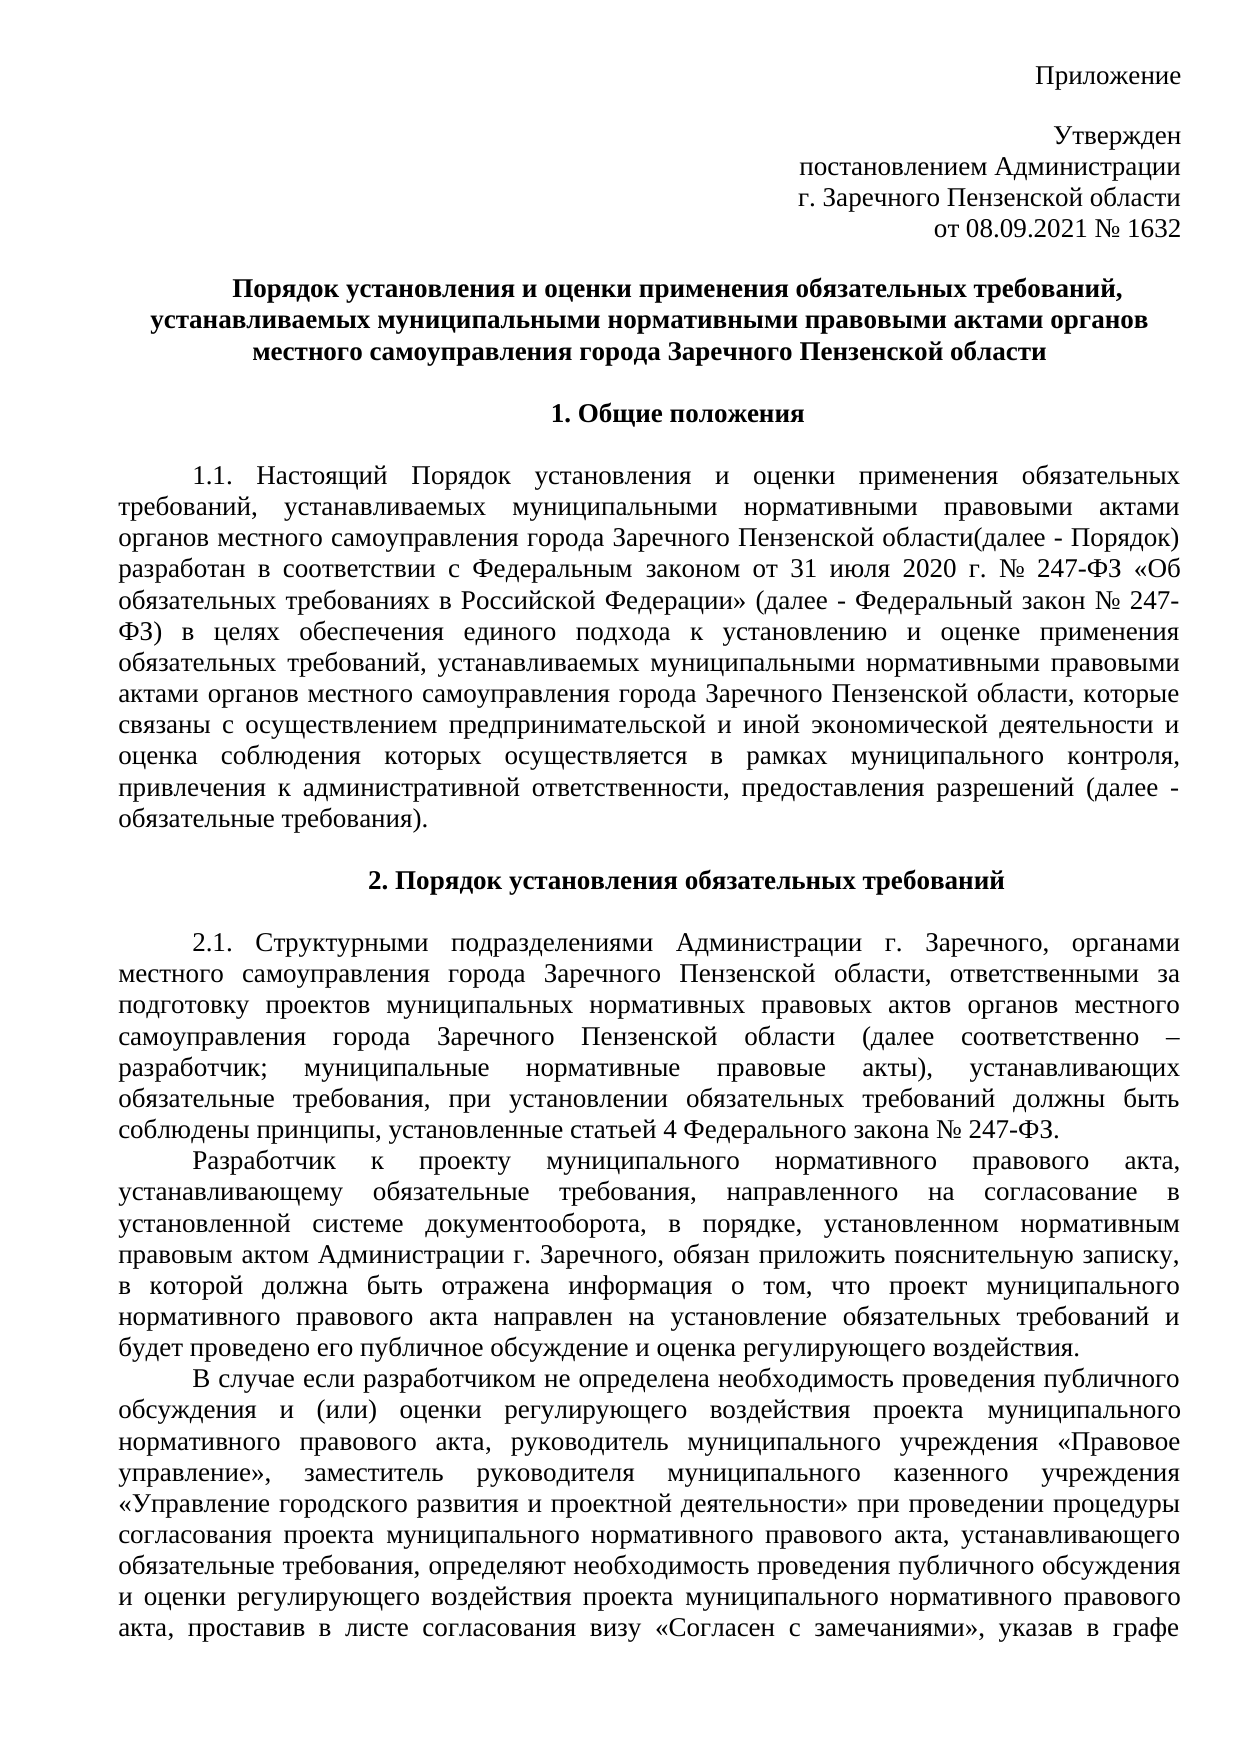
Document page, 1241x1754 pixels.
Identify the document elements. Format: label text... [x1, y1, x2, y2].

text постановлением Администрации [118, 150, 1181, 181]
text от 08.09.2021 № 1632 [118, 212, 1181, 243]
text 1. Общие положения [118, 397, 1181, 428]
text Приложение [118, 59, 1181, 90]
text 2.1. Структурными подразделениями Администрации г. Заречного, органами местного самоуправления города Заречного Пензенской области, ответственными за подготовку проектов муниципальных нормативных правовых актов органов местного самоуправления города Заречного Пензенской области (далее соответственно – разработчик; муниципальные нормативные правовые акты), устанавливающих обязательные требования, при установлении обязательных требований должны быть соблюдены принципы, установленные статьей 4 Федерального закона № 247-ФЗ. [118, 926, 1181, 1144]
text Порядок установления и оценки применения обязательных требований, устанавливаемых муниципальными нормативными правовыми актами органов местного самоуправления города Заречного Пензенской области [118, 272, 1181, 366]
text Утвержден [118, 119, 1181, 150]
text Разработчик к проекту муниципального нормативного правового акта, устанавливающему обязательные требования, направленного на согласование в установленной системе документооборота, в порядке, установленном нормативным правовым актом Администрации г. Заречного, обязан приложить пояснительную записку, в которой должна быть отражена информация о том, что проект муниципального нормативного правового акта направлен на установление обязательных требований и будет проведено его публичное обсуждение и оценка регулирующего воздействия. [118, 1144, 1181, 1362]
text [118, 1362, 1181, 1643]
text г. Заречного Пензенской области [118, 181, 1181, 212]
text 2. Порядок установления обязательных требований [118, 864, 1181, 895]
text 1.1. Настоящий Порядок установления и оценки применения обязательных требований, устанавливаемых муниципальными нормативными правовыми актами органов местного самоуправления города Заречного Пензенской области(далее - Порядок) разработан в соответствии с Федеральным законом от 31 июля 2020 г. № 247-ФЗ «Об обязательных требованиях в Российской Федерации» (далее - Федеральный закон № 247-ФЗ) в целях обеспечения единого подхода к установлению и оценке применения обязательных требований, устанавливаемых муниципальными нормативными правовыми актами органов местного самоуправления города Заречного Пензенской области, которые связаны с осуществлением предпринимательской и иной экономической деятельности и оценка соблюдения которых осуществляется в рамках муниципального контроля, привлечения к административной ответственности, предоставления разрешений (далее - обязательные требования). [118, 459, 1181, 833]
